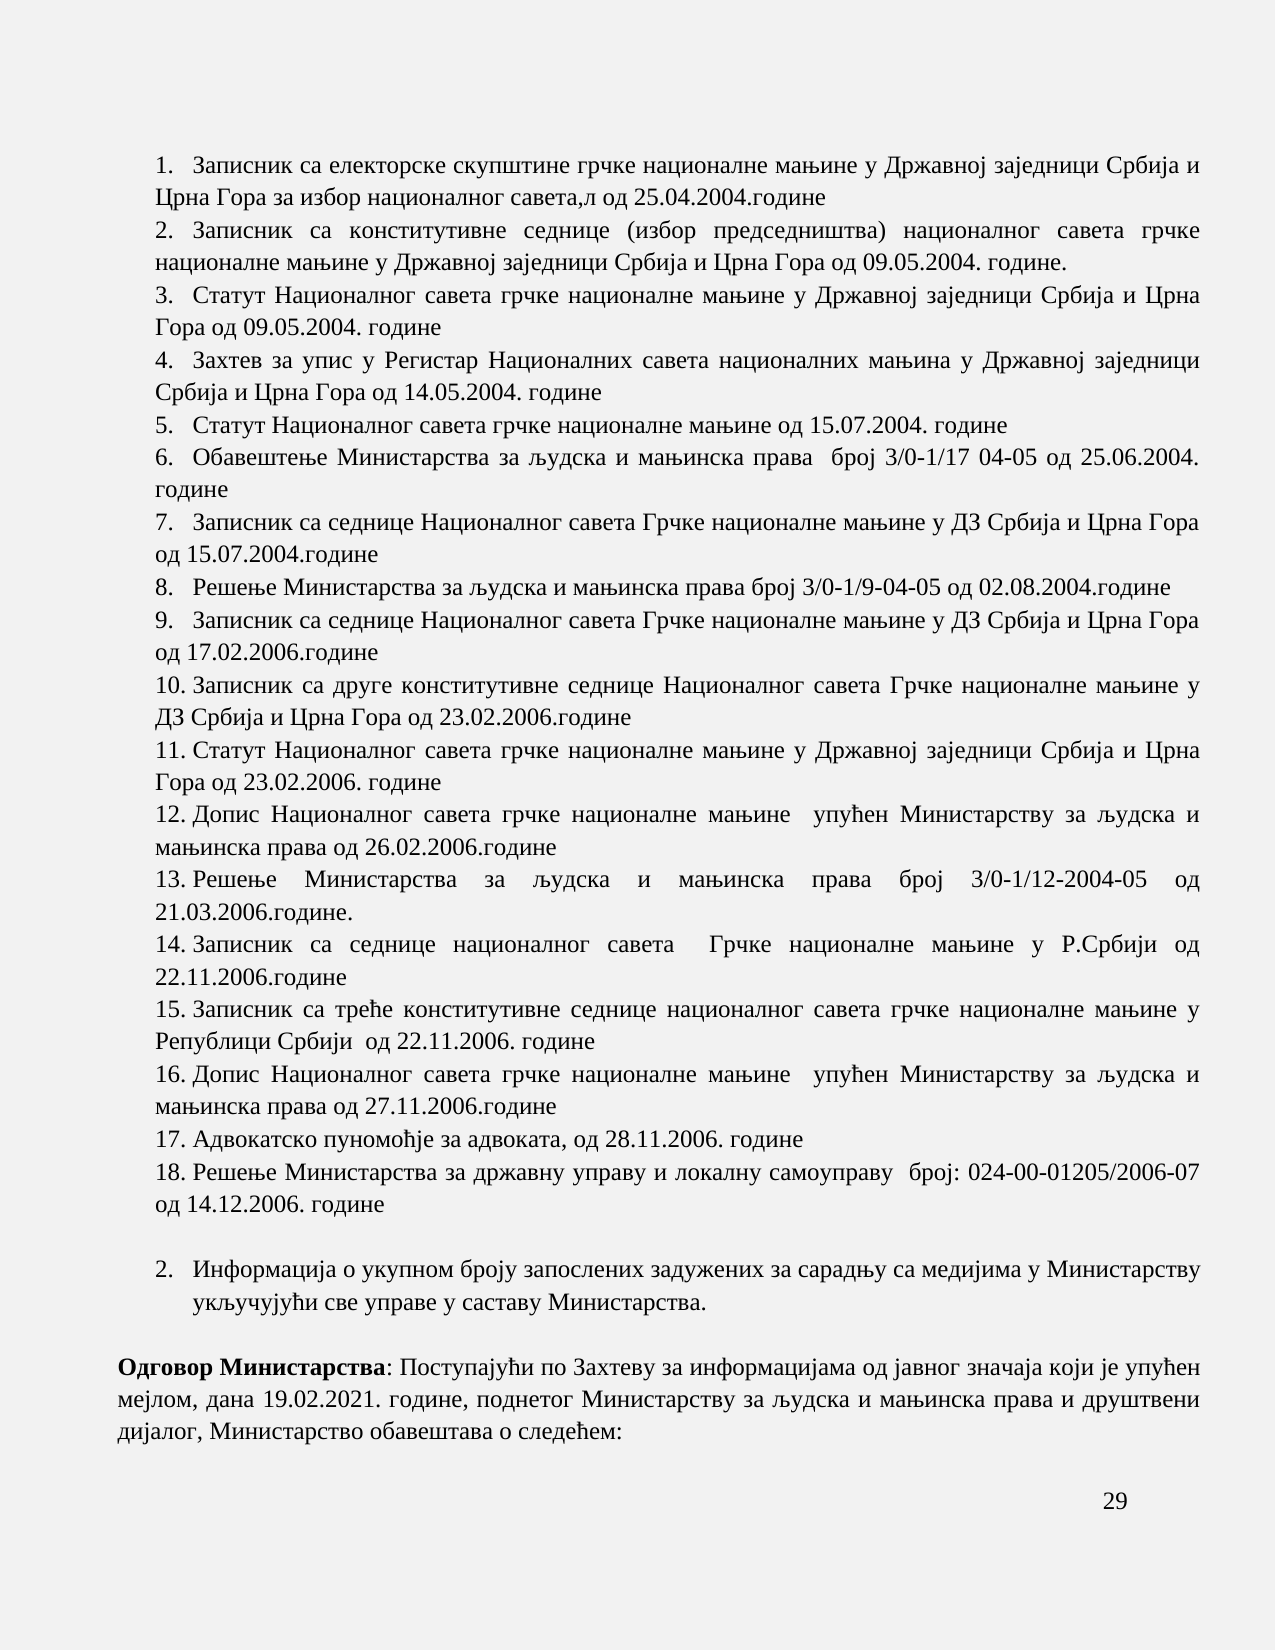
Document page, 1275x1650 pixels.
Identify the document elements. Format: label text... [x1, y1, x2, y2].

list Информација о укупном броју запослених задужених за сарадњу са медијима у Министарству укључујући све управе у саставу Министарства. [155, 1254, 1201, 1315]
text 4. Захтев за упис у Регистар Националних савета националних мањина у Државној заједници Србија и Црна Гора од 14.05.2004. године [155, 345, 1201, 406]
text 5. Статут Националног савета грчке националне мањине од 15.07.2004. године [155, 410, 1201, 438]
text 9. Записник са седнице Националног савета Грчке националне мањине у ДЗ Србија и Црна Гора од 17.02.2006.године [155, 605, 1201, 666]
text 10. Записник са друге конститутивне седнице Националног савета Грчке националне мањине у ДЗ Србија и Црна Гора од 23.02.2006.године [155, 670, 1201, 731]
text 18. Решење Министарства за државну управу и локалну самоуправу број: 024-00-01205/2006-07 од 14.12.2006. године [155, 1157, 1201, 1218]
text 11. Статут Националног савета грчке националне мањине у Државној заједници Србија и Црна Гора од 23.02.2006. године [155, 735, 1201, 796]
text 15. Записник са треће конститутивне седнице националног савета грчке националне мањине у Републици Србији од 22.11.2006. године [155, 994, 1201, 1055]
text 14. Записник са седнице националног савета Грчке националне мањине у Р.Србији од 22.11.2006.године [155, 929, 1201, 990]
text 1. Записник са електорске скупштине грчке националне мањине у Државној заједници Србија и Црна Гора за избор националног савета,л од 25.04.2004.године [155, 150, 1201, 211]
text 6. Обавештење Министарства за људска и мањинска права број 3/0-1/17 04-05 од 25.06.2004. године [155, 442, 1201, 503]
text 3. Статут Националног савета грчке националне мањине у Државној заједници Србија и Црна Гора од 09.05.2004. године [155, 280, 1201, 341]
text 17. Адвокатско пуномоћје за адвоката, од 28.11.2006. године [155, 1124, 1201, 1153]
text 2. Записник са конститутивне седнице (избор председништва) националног савета грчке националне мањине у Државној заједници Србија и Црна Гора од 09.05.2004. године. [155, 215, 1201, 276]
text 7. Записник са седнице Националног савета Грчке националне мањине у ДЗ Србија и Црна Гора од 15.07.2004.године [155, 507, 1201, 568]
text 16. Допис Националног савета грчке националне мањине упућен Министарству за људска и мањинска права од 27.11.2006.године [155, 1059, 1201, 1120]
text 12. Допис Националног савета грчке националне мањине упућен Министарству за људска и мањинска права од 26.02.2006.године [155, 799, 1201, 861]
text Одговор Министарства: Поступајући по Захтеву за информацијама од јавног значаја који је упућен мејлом, дана 19.02.2021. године, поднетог Министарству за људска и мањинска права и друштвени дијалог, Министарство обавештава о следећем: [117, 1352, 1201, 1445]
text 8. Решење Министарства за људска и мањинска права број 3/0-1/9-04-05 од 02.08.2004.године [155, 572, 1201, 601]
text 13. Решење Министарства за људска и мањинска права број 3/0-1/12-2004-05 од 21.03.2006.године. [155, 864, 1201, 925]
